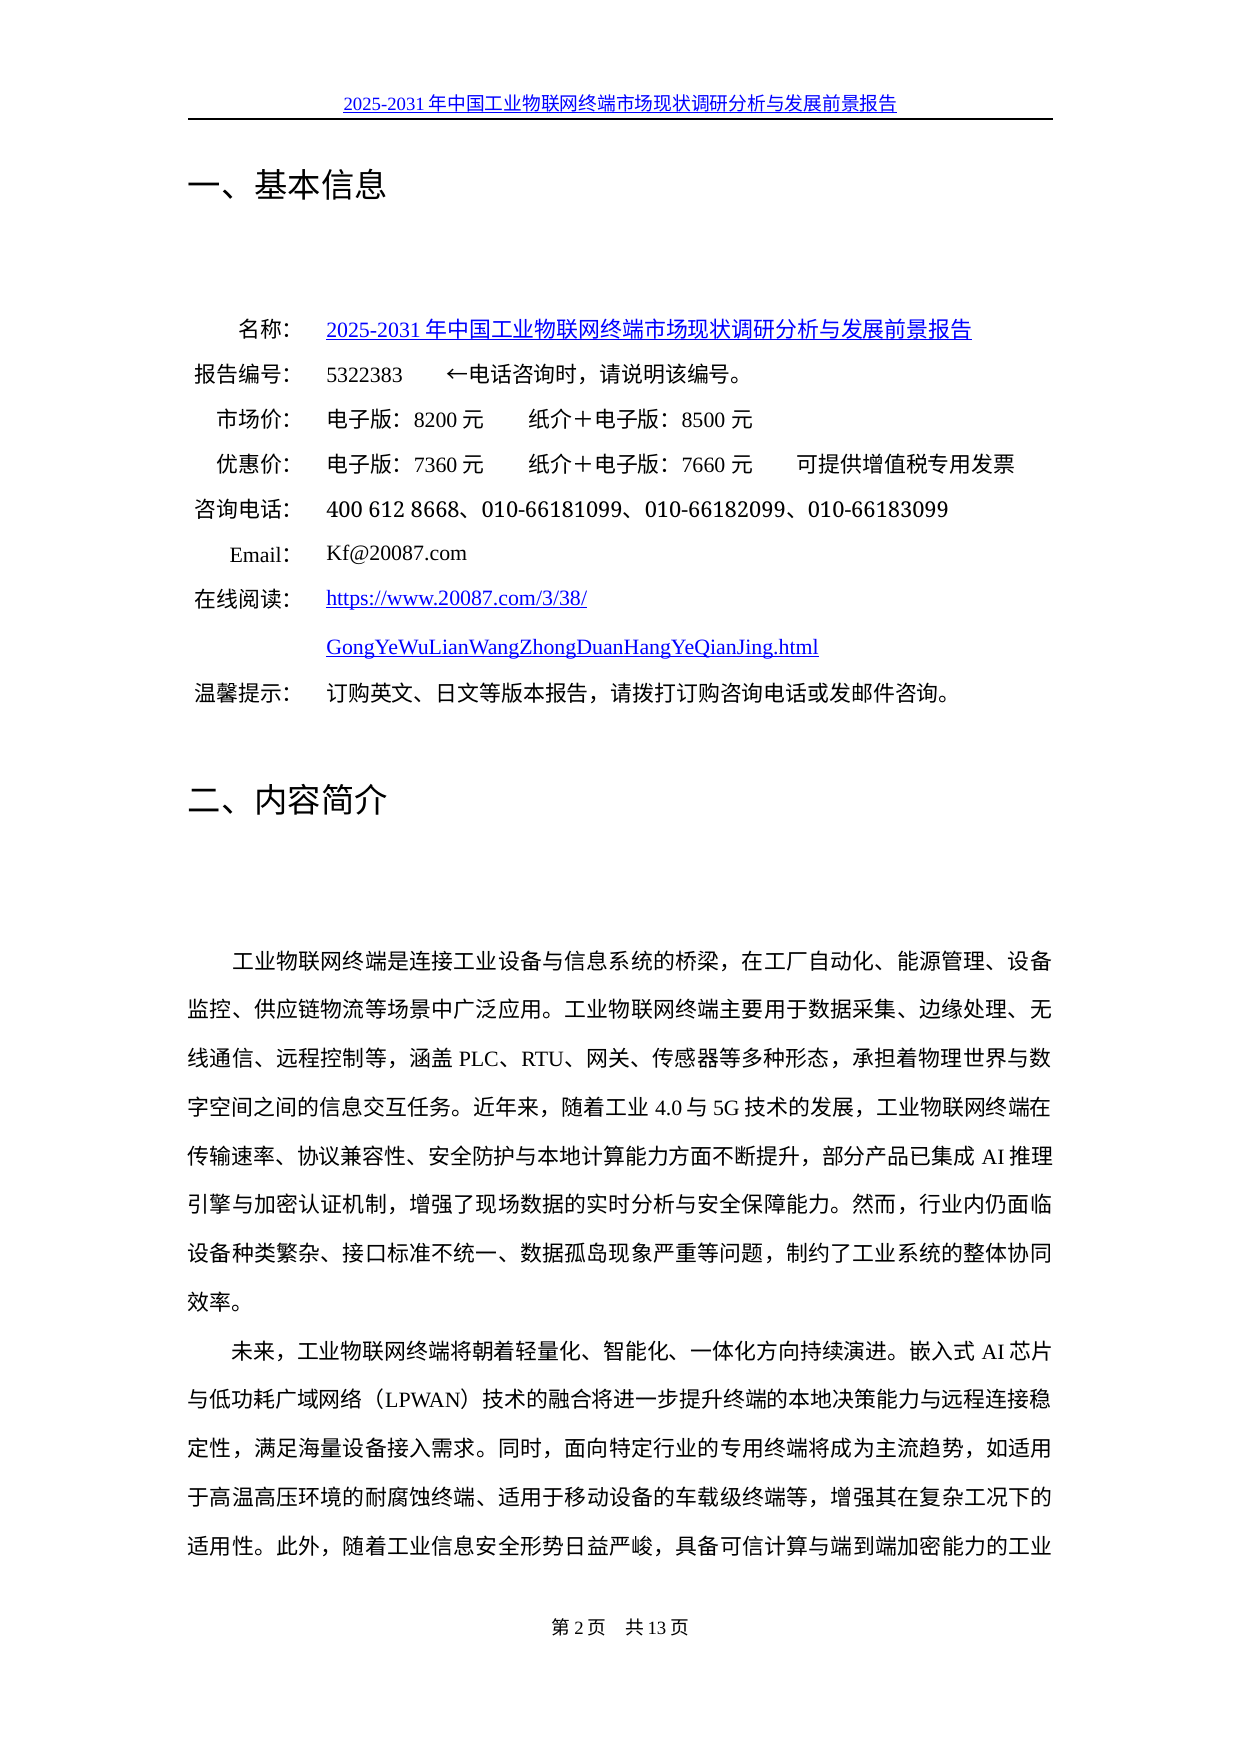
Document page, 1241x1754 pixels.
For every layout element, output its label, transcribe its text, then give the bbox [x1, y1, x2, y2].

table_cell 电子版：8200 元 纸介＋电子版：8500 元 [315, 402, 1073, 447]
table_cell 电子版：7360 元 纸介＋电子版：7660 元 可提供增值税专用发票 [315, 447, 1073, 492]
table_cell 报告编号： [167, 357, 315, 402]
table_header 名称： [167, 312, 315, 357]
table_cell 市场价： [167, 402, 315, 447]
table_cell 400 612 8668、010-66181099、010-66182099、010-66183099 [315, 492, 1073, 537]
table_header 2025-2031年中国工业物联网终端市场现状调研分析与发展前景报告 [315, 312, 1073, 357]
table_cell 咨询电话： [167, 492, 315, 537]
table_cell 温馨提示： [167, 675, 315, 720]
title 二、内容简介 [187, 766, 1053, 831]
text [187, 943, 1053, 1561]
table_cell 5322383 ←电话咨询时，请说明该编号。 [315, 357, 1073, 402]
table_cell Kf@20087.com [315, 537, 1073, 582]
title 一、基本信息 [187, 150, 1053, 215]
table_cell 在线阅读： [167, 582, 315, 675]
table_cell 优惠价： [167, 447, 315, 492]
table_cell 订购英文、日文等版本报告，请拨打订购咨询电话或发邮件咨询。 [315, 675, 1073, 720]
table_cell Email： [167, 537, 315, 582]
table_cell [315, 582, 1073, 675]
